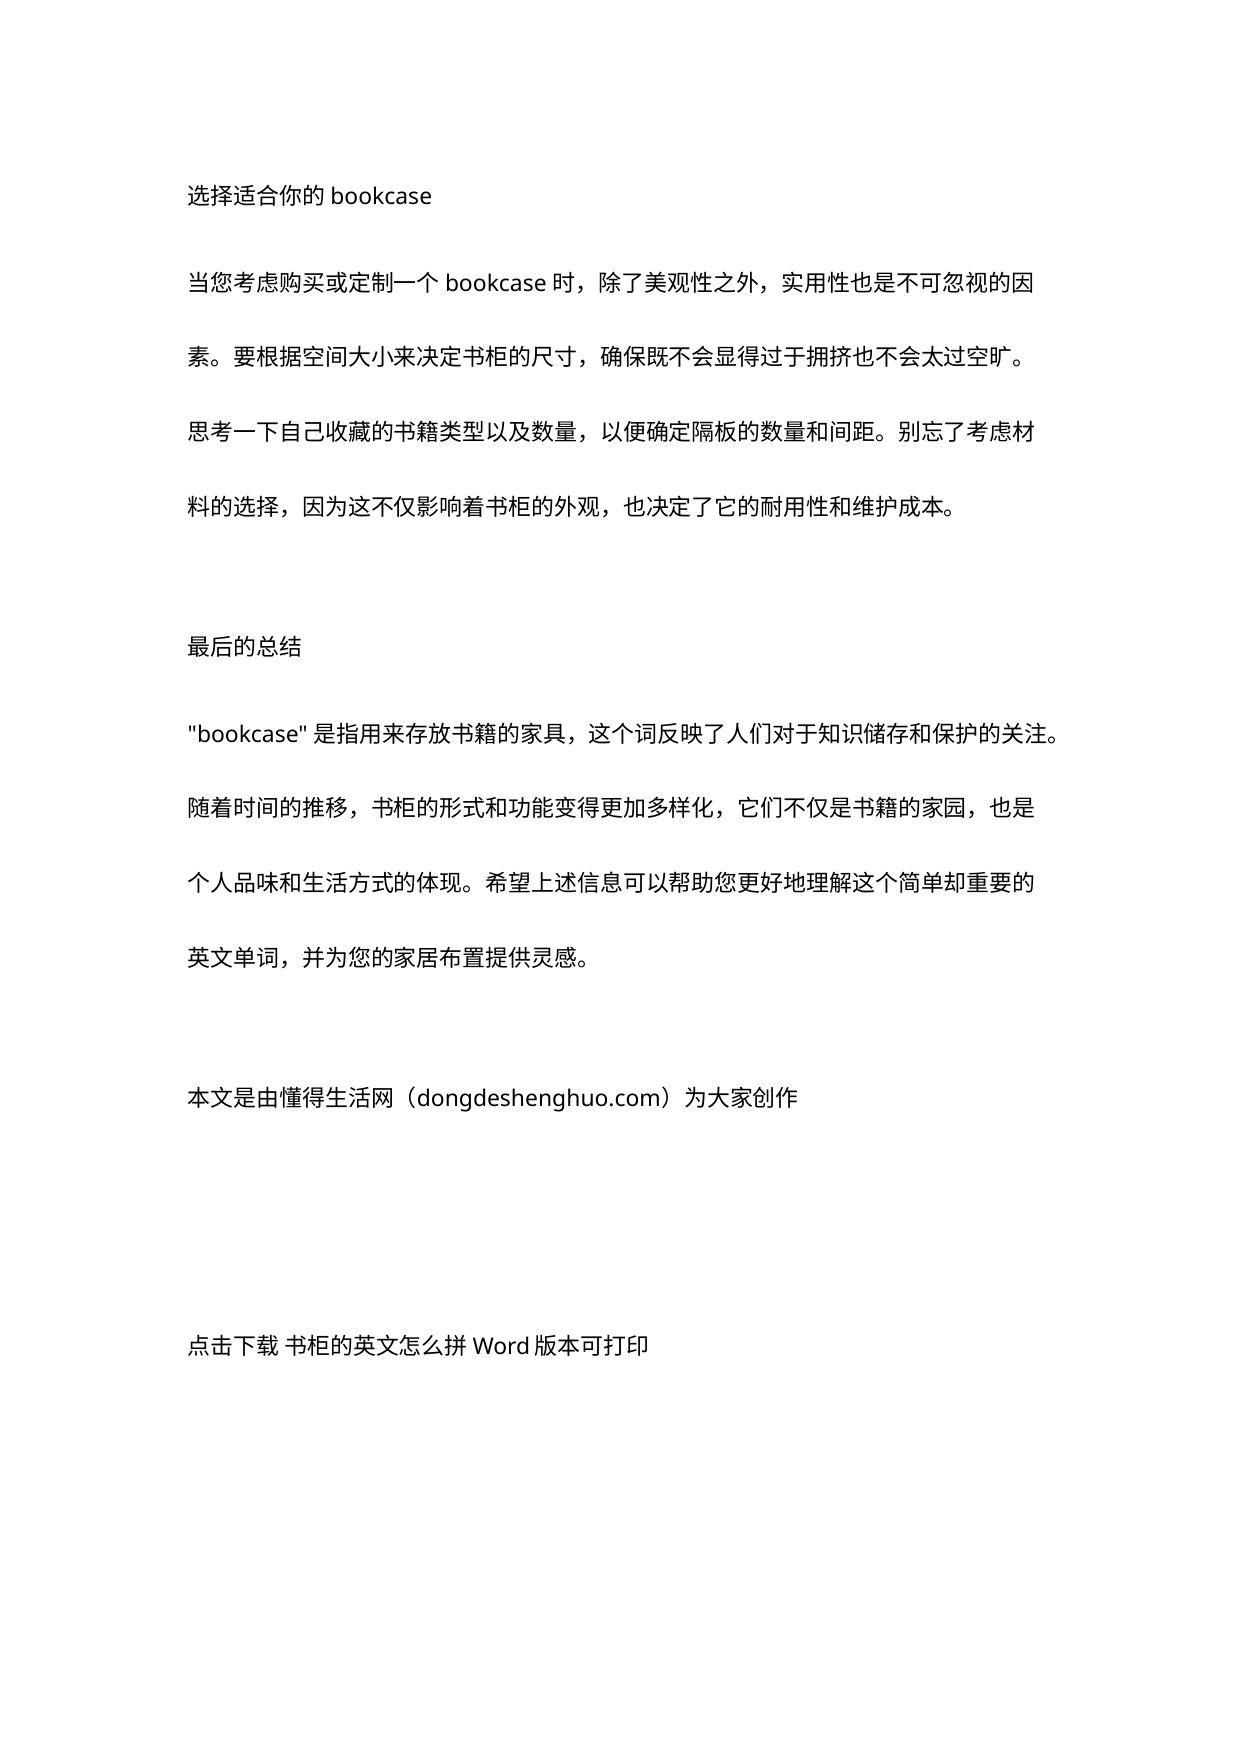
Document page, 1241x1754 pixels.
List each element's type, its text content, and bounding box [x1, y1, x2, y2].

text 当您考虑购买或定制一个 bookcase 时，除了美观性之外，实用性也是不可忽视的因素。要根据空间大小来决定书柜的尺寸，确保既不会显得过于拥挤也不会太过空旷。思考一下自己收藏的书籍类型以及数量，以便确定隔板的数量和间距。别忘了考虑材料的选择，因为这不仅影响着书柜的外观，也决定了它的耐用性和维护成本。 [187, 249, 1053, 538]
text 本文是由懂得生活网（dongdeshenghuo.com）为大家创作 [187, 1064, 1053, 1129]
text "bookcase" 是指用来存放书籍的家具，这个词反映了人们对于知识储存和保护的关注。随着时间的推移，书柜的形式和功能变得更加多样化，它们不仅是书籍的家园，也是个人品味和生活方式的体现。希望上述信息可以帮助您更好地理解这个简单却重要的英文单词，并为您的家居布置提供灵感。 [187, 700, 1053, 989]
text 点击下载 书柜的英文怎么拼Word版本可打印 [187, 1312, 1053, 1377]
text 选择适合你的 bookcase [187, 162, 1053, 227]
text 最后的总结 [187, 613, 1053, 678]
